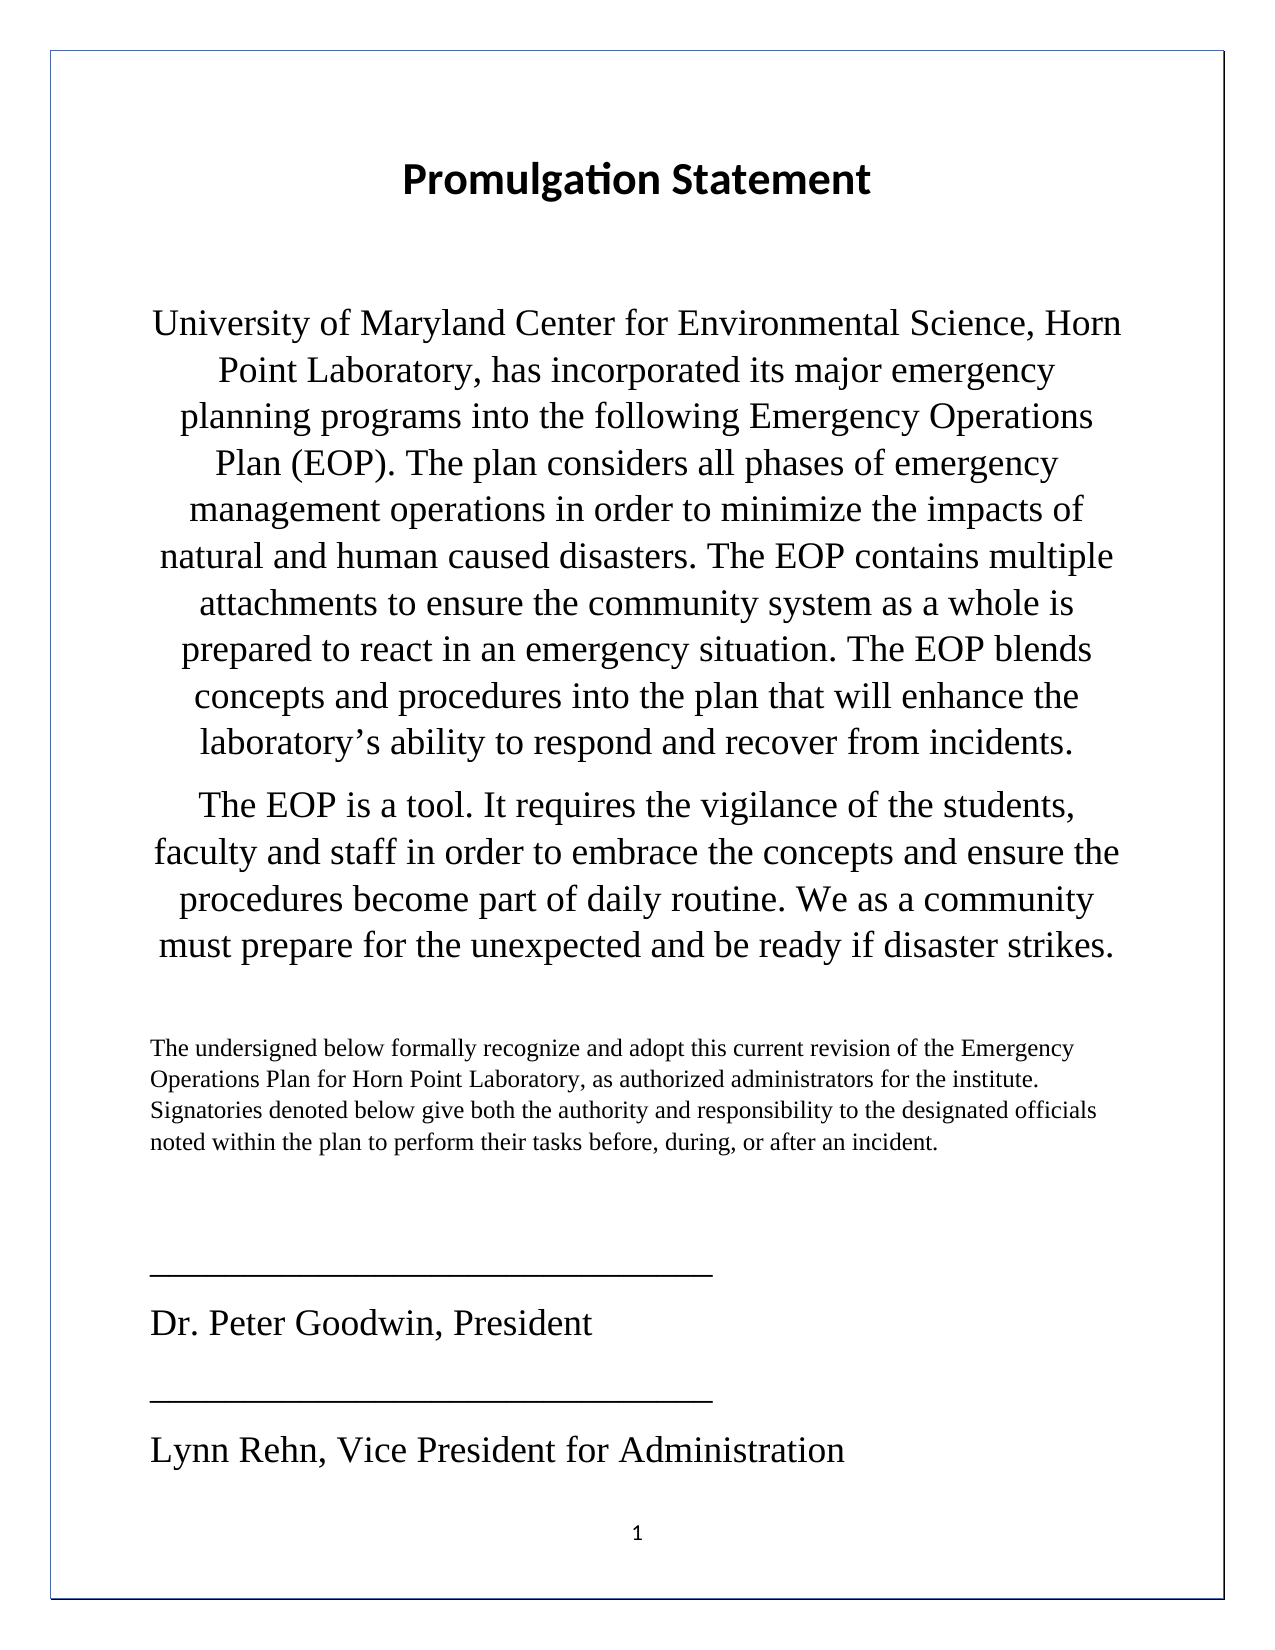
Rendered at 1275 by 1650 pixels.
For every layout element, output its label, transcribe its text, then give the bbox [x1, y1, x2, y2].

text The EOP is a tool. It requires the vigilance of the students, faculty and staff in order to embrace the concepts and ensure the procedures become part of daily routine. We as a community must prepare for the unexpected and be ready if disaster strikes. [150, 783, 1124, 966]
text Dr. Peter Goodwin, President [150, 1301, 1124, 1344]
text Promulgation Statement [150, 150, 1124, 206]
text ______________________________ [150, 1237, 1124, 1281]
text Lynn Rehn, Vice President for Administration [150, 1427, 1124, 1470]
text University of Maryland Center for Environmental Science, Horn Point Laboratory, has incorporated its major emergency planning programs into the following Emergency Operations Plan (EOP). The plan considers all phases of emergency management operations in order to minimize the impacts of natural and human caused disasters. The EOP contains multiple attachments to ensure the community system as a whole is prepared to react in an emergency situation. The EOP blends concepts and procedures into the plan that will enhance the laboratory’s ability to respond and recover from incidents. [150, 301, 1124, 763]
text ______________________________ [150, 1364, 1124, 1407]
text The undersigned below formally recognize and adopt this current revision of the Emergency Operations Plan for Horn Point Laboratory, as authorized administrators for the institute. Signatories denoted below give both the authority and responsibility to the designated officials noted within the plan to perform their tasks before, during, or after an incident. [150, 1033, 1124, 1155]
